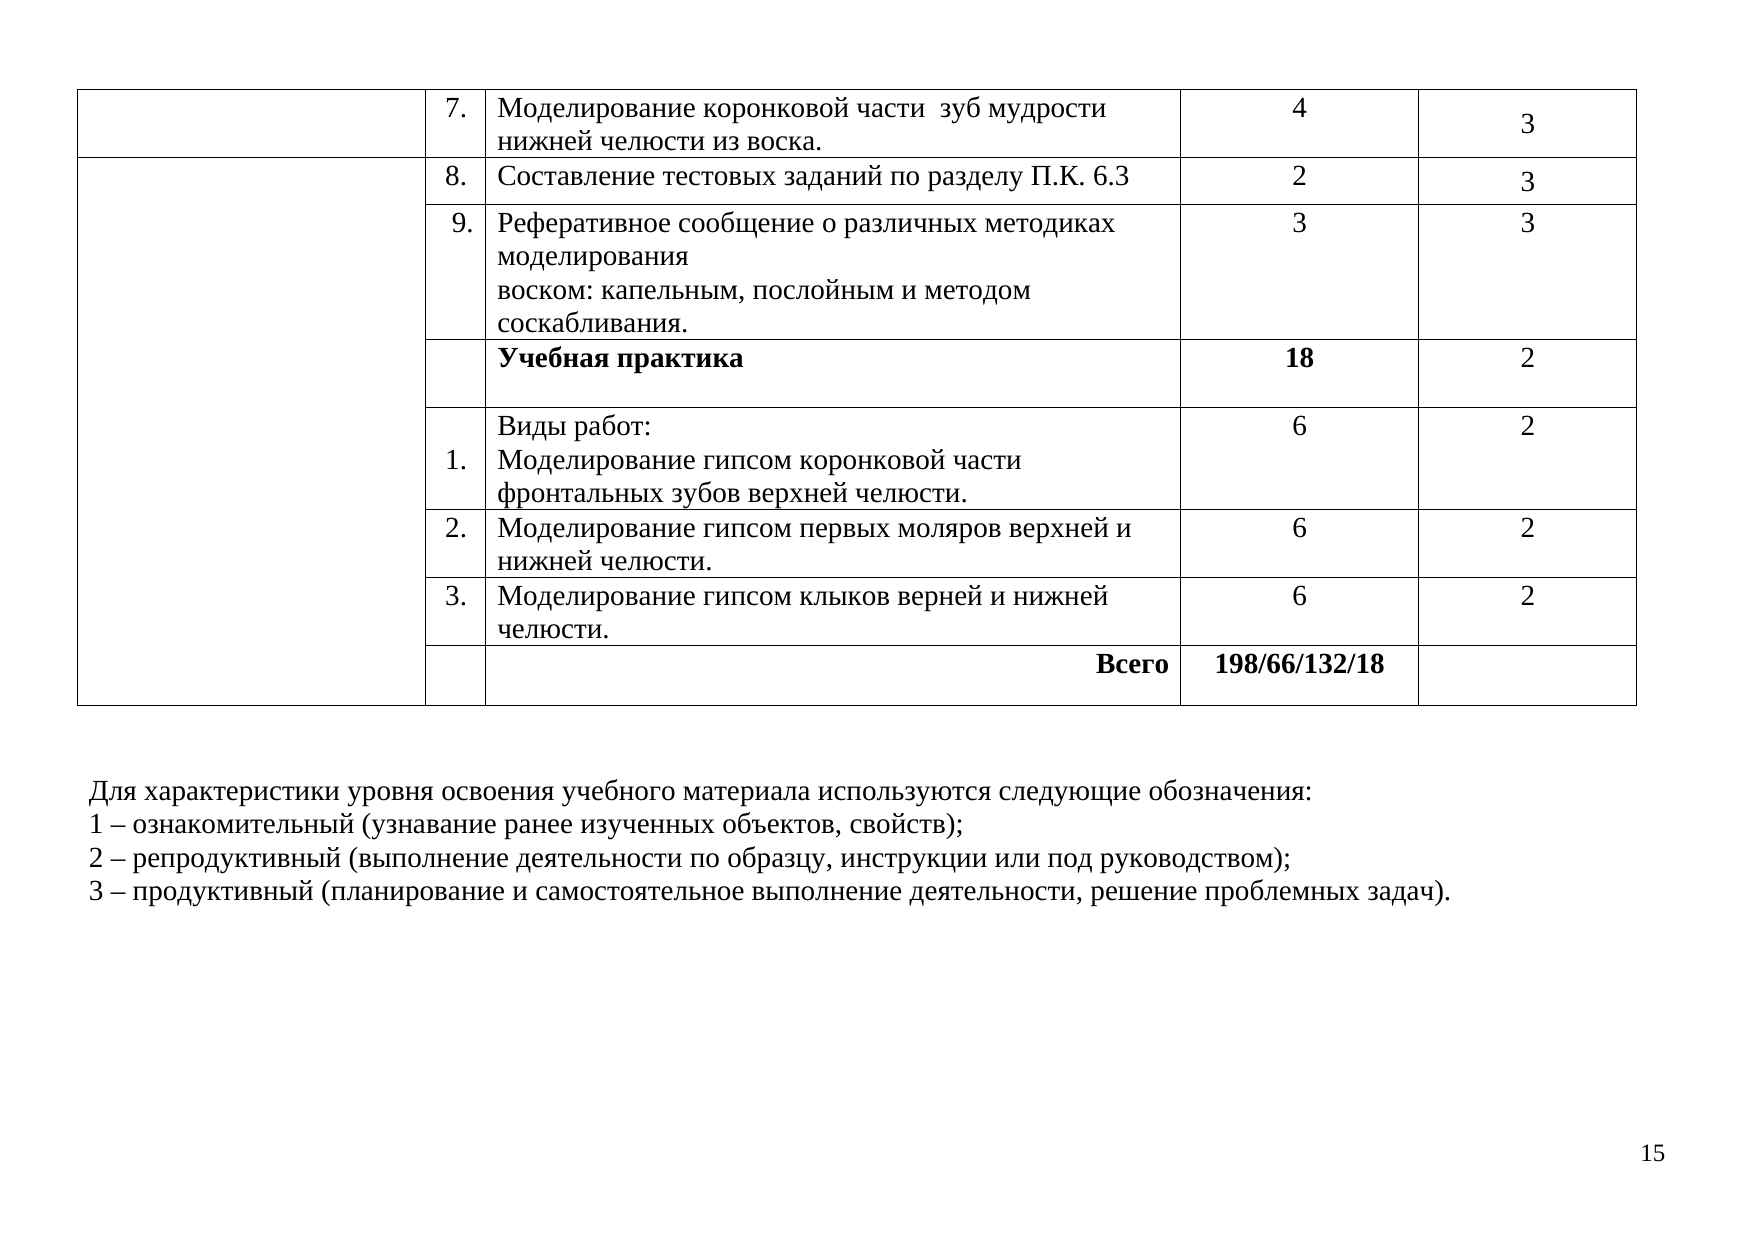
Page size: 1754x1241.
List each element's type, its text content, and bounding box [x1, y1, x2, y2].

table_cell Моделирование гипсом клыков верней и нижней челюсти. [486, 578, 1180, 645]
table_cell 3 [1419, 158, 1636, 204]
table_cell 2 [1419, 578, 1636, 645]
table_cell 198/66/132/18 [1181, 646, 1418, 705]
table_cell 6 [1181, 578, 1418, 645]
table_cell 2 [1419, 510, 1636, 577]
table_cell Учебная практика [486, 340, 1180, 407]
table_cell 2 [1419, 408, 1636, 509]
table_cell 2 [1181, 158, 1418, 204]
table_cell Составление тестовых заданий по разделу П.К. 6.3 [486, 158, 1180, 204]
table_cell 18 [1181, 340, 1418, 407]
text 3 – продуктивный (планирование и самостоятельное выполнение деятельности, решение проблемных задач). [89, 873, 1665, 907]
table_cell 6 [1181, 510, 1418, 577]
table_cell 7. [426, 90, 485, 157]
text Для характеристики уровня освоения учебного материала используются следующие обозначения: [89, 773, 1665, 806]
table_cell Моделирование гипсом первых моляров верхней и нижней челюсти. [486, 510, 1180, 577]
table_cell Реферативное сообщение о различных методиках моделирования воском: капельным, послойным и методом соскабливания. [486, 205, 1180, 339]
table_cell 3 [1419, 90, 1636, 157]
table_cell 8. [426, 158, 485, 204]
table_cell [1419, 646, 1636, 705]
table_cell 3. [426, 578, 485, 645]
text 2 – репродуктивный (выполнение деятельности по образцу, инструкции или под руководством); [89, 840, 1665, 873]
table_cell [78, 158, 425, 705]
table_cell 2. [426, 510, 485, 577]
table_cell 4 [1181, 90, 1418, 157]
table_cell 6 [1181, 408, 1418, 509]
table_cell 3 [1419, 205, 1636, 339]
table_cell Виды работ: Моделирование гипсом коронковой части фронтальных зубов верхней челюсти. [486, 408, 1180, 509]
table_cell 3 [1181, 205, 1418, 339]
table_cell 1. [426, 408, 485, 509]
table_cell [426, 340, 485, 407]
table_cell Моделирование коронковой части зуб мудрости нижней челюсти из воска. [486, 90, 1180, 157]
text 1 – ознакомительный (узнавание ранее изученных объектов, свойств); [89, 806, 1665, 840]
table_cell 9. [426, 205, 485, 339]
table_cell 2 [1419, 340, 1636, 407]
table_cell [426, 646, 485, 705]
table_cell Всего [486, 646, 1180, 705]
